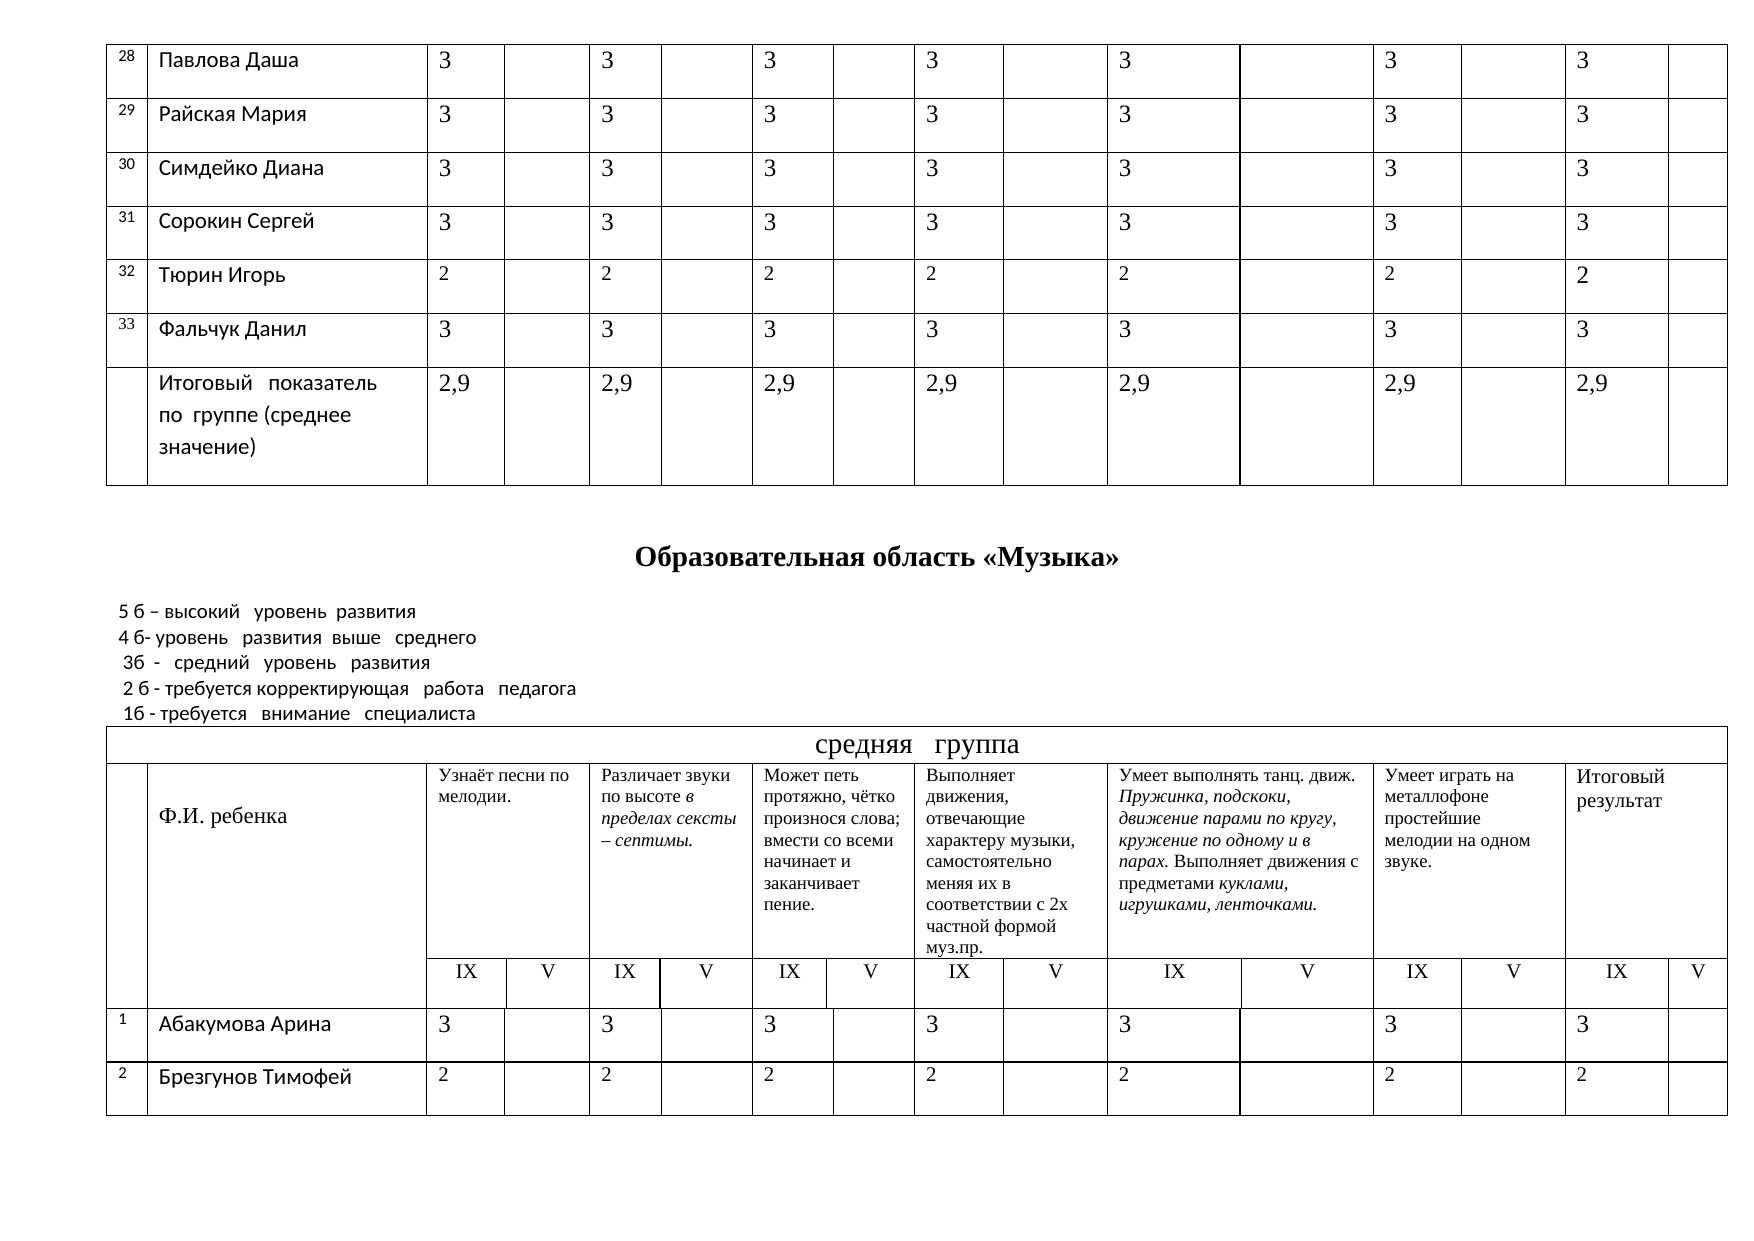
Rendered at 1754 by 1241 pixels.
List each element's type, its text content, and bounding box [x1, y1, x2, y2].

table_cell 3 [428, 207, 504, 259]
table_cell [1462, 45, 1565, 98]
table_cell V [507, 959, 589, 1008]
table_cell [1669, 260, 1727, 313]
table_cell V [827, 959, 914, 1008]
table_cell [1004, 45, 1107, 98]
table_cell [834, 99, 914, 152]
table_cell [1669, 368, 1727, 485]
table_cell 3 [1566, 99, 1668, 152]
table_cell 3 [590, 45, 661, 98]
table_cell [1004, 260, 1107, 313]
table_cell 3 [1566, 45, 1668, 98]
table_cell [662, 153, 752, 206]
table_cell [1241, 1063, 1373, 1115]
table_cell 3 [1566, 314, 1668, 367]
table_cell [1669, 45, 1727, 98]
table_cell 3 [915, 45, 1003, 98]
table_cell 3 [1374, 153, 1461, 206]
table_cell 3 [915, 99, 1003, 152]
table_cell 3 [1108, 153, 1239, 206]
table_cell [1004, 1009, 1107, 1061]
table_cell IX [753, 959, 826, 1008]
table_cell [834, 260, 914, 313]
table_cell [834, 368, 914, 485]
table_cell 3 [590, 1009, 661, 1061]
table_cell 2 [428, 260, 504, 313]
table_cell [505, 1063, 589, 1115]
table_cell [1669, 1009, 1727, 1061]
table_cell 3 [1108, 314, 1239, 367]
table_cell [1241, 207, 1373, 259]
table_cell [1241, 99, 1373, 152]
table_cell 31 [107, 207, 147, 259]
table_cell 3 [590, 314, 661, 367]
table_cell [1004, 207, 1107, 259]
table_cell 3 [428, 314, 504, 367]
table_cell [505, 1009, 589, 1061]
table_cell [1004, 368, 1107, 485]
table_cell [1241, 314, 1373, 367]
table_cell 3 [1374, 314, 1461, 367]
table_cell 2 [1566, 1063, 1668, 1115]
table_cell [1241, 153, 1373, 206]
table_cell Различает звуки по высоте в пределах сексты – септимы. [590, 764, 752, 958]
table_cell 30 [107, 153, 147, 206]
text 3б - средний уровень развития [118, 649, 1636, 675]
text 4 б- уровень развития выше среднего [118, 624, 1636, 649]
table_cell [662, 45, 752, 98]
table_cell V [661, 959, 752, 1008]
table_cell 2,9 [1566, 368, 1668, 485]
text 2 б - требуется корректирующая работа педагога [118, 675, 1636, 700]
table_cell [834, 45, 914, 98]
table_header средняя группа [107, 727, 1727, 763]
table_cell Тюрин Игорь [148, 260, 427, 313]
table_cell [1004, 314, 1107, 367]
table_cell 2,9 [753, 368, 833, 485]
table_cell 2 [1108, 260, 1239, 313]
table_cell 2 [1374, 1063, 1461, 1115]
table_cell 3 [1108, 99, 1239, 152]
table_cell 2 [753, 1063, 833, 1115]
table_cell 3 [1566, 207, 1668, 259]
text 5 б – высокий уровень развития [118, 598, 1636, 624]
table_cell [1669, 207, 1727, 259]
text Образовательная область «Музыка» [118, 539, 1636, 573]
table_cell [1462, 1009, 1565, 1061]
table_cell [662, 314, 752, 367]
table_cell IX [427, 959, 506, 1008]
table_cell IX [1566, 959, 1668, 1008]
table_cell 3 [1374, 99, 1461, 152]
table_cell 3 [428, 45, 504, 98]
table_cell [107, 368, 147, 485]
table_cell [1669, 1063, 1727, 1115]
table_cell Фальчук Данил [148, 314, 427, 367]
table_cell 2 [107, 1063, 147, 1115]
table_cell Узнаёт песни по мелодии. [427, 764, 589, 958]
table_cell Симдейко Диана [148, 153, 427, 206]
table_cell 2 [1374, 260, 1461, 313]
table_cell Умеет выполнять танц. движ. Пружинка, подскоки, движение парами по кругу, кружение по одному и в парах. Выполняет движения с предметами куклами, игрушками, ленточками. [1108, 764, 1373, 958]
table_cell [1004, 1063, 1107, 1115]
table_cell [662, 260, 752, 313]
table_cell [834, 207, 914, 259]
table_cell 2 [915, 260, 1003, 313]
table_cell 2,9 [1374, 368, 1461, 485]
table_cell [1669, 153, 1727, 206]
table_cell 2 [753, 260, 833, 313]
table_cell 33 [107, 314, 147, 367]
table_cell [662, 1009, 752, 1061]
table_cell [662, 207, 752, 259]
table_cell IX [915, 959, 1003, 1008]
table_cell 3 [753, 207, 833, 259]
table_cell [834, 153, 914, 206]
table_cell Итоговый результат [1566, 764, 1727, 958]
table_cell [505, 368, 589, 485]
table_cell 2,9 [590, 368, 661, 485]
table_cell [1004, 99, 1107, 152]
table_cell Умеет играть на металлофоне простейшие мелодии на одном звуке. [1374, 764, 1565, 958]
table_cell Павлова Даша [148, 45, 427, 98]
table_cell 3 [753, 1009, 833, 1061]
table_cell Может петь протяжно, чётко произнося слова; вмести со всеми начинает и заканчивает пение. [753, 764, 914, 958]
text 1б - требуется внимание специалиста [118, 700, 1636, 726]
table_cell 28 [107, 45, 147, 98]
table_cell [505, 153, 589, 206]
table_cell 3 [1108, 45, 1239, 98]
table_cell 3 [1566, 1009, 1668, 1061]
table_cell V [1242, 959, 1373, 1008]
table_cell [1241, 368, 1373, 485]
table_cell Райская Мария [148, 99, 427, 152]
table_cell 3 [915, 314, 1003, 367]
table_cell 3 [1108, 207, 1239, 259]
table_cell [1241, 45, 1373, 98]
table_cell 2 [590, 1063, 661, 1115]
table_cell 3 [590, 99, 661, 152]
table_cell [834, 1063, 914, 1115]
table_cell 3 [1566, 153, 1668, 206]
table_cell [1462, 314, 1565, 367]
table_cell 3 [915, 153, 1003, 206]
table_cell [505, 260, 589, 313]
table_cell V [1462, 959, 1565, 1008]
table_cell Итоговый показатель по группе (среднее значение) [148, 368, 427, 485]
table_cell 3 [590, 153, 661, 206]
table_cell 3 [1374, 1009, 1461, 1061]
table_cell 3 [915, 207, 1003, 259]
table_cell IX [1374, 959, 1461, 1008]
table_cell V [1669, 959, 1727, 1008]
table_cell IX [1108, 959, 1241, 1008]
table_cell [1462, 368, 1565, 485]
table_cell 3 [1374, 45, 1461, 98]
table_cell [1669, 314, 1727, 367]
table_cell [505, 99, 589, 152]
table_cell IX [590, 959, 659, 1008]
table_cell [834, 314, 914, 367]
table_cell Брезгунов Тимофей [148, 1063, 426, 1115]
table_cell [662, 1063, 752, 1115]
table_cell [662, 368, 752, 485]
table_cell 3 [753, 99, 833, 152]
table_cell 1 [107, 1009, 147, 1061]
table_cell [505, 45, 589, 98]
table_cell 2 [1108, 1063, 1239, 1115]
table_cell [107, 764, 147, 1008]
table_cell Выполняет движения, отвечающие характеру музыки, самостоятельно меняя их в соответствии с 2х частной формой муз.пр. [915, 764, 1107, 958]
table_cell 3 [753, 45, 833, 98]
table_cell 3 [590, 207, 661, 259]
table_cell 2,9 [1108, 368, 1239, 485]
table_cell [834, 1009, 914, 1061]
table_cell [505, 207, 589, 259]
table_cell Ф.И. ребенка [148, 764, 426, 1008]
table_cell [1462, 207, 1565, 259]
table_cell [1241, 260, 1373, 313]
table_cell Абакумова Арина [148, 1009, 426, 1061]
table_cell 3 [428, 99, 504, 152]
table_cell [1462, 99, 1565, 152]
table_cell 3 [753, 153, 833, 206]
table_cell [1004, 153, 1107, 206]
table_cell 2 [590, 260, 661, 313]
table_cell [1462, 260, 1565, 313]
table_cell 32 [107, 260, 147, 313]
table_cell 29 [107, 99, 147, 152]
table_cell [1241, 1009, 1373, 1061]
table_cell 3 [1108, 1009, 1239, 1061]
table_cell V [1004, 959, 1107, 1008]
table_cell [1669, 99, 1727, 152]
table_cell [505, 314, 589, 367]
table_cell 2,9 [915, 368, 1003, 485]
table_cell 2,9 [428, 368, 504, 485]
table_cell [1462, 1063, 1565, 1115]
table_cell 2 [1566, 260, 1668, 313]
table_cell 3 [915, 1009, 1003, 1061]
table_cell 3 [427, 1009, 504, 1061]
table_cell [1462, 153, 1565, 206]
table_cell 3 [1374, 207, 1461, 259]
table_cell 3 [428, 153, 504, 206]
table_cell Сорокин Сергей [148, 207, 427, 259]
table_cell 2 [427, 1063, 504, 1115]
table_cell 3 [753, 314, 833, 367]
table_cell [662, 99, 752, 152]
table_cell 2 [915, 1063, 1003, 1115]
